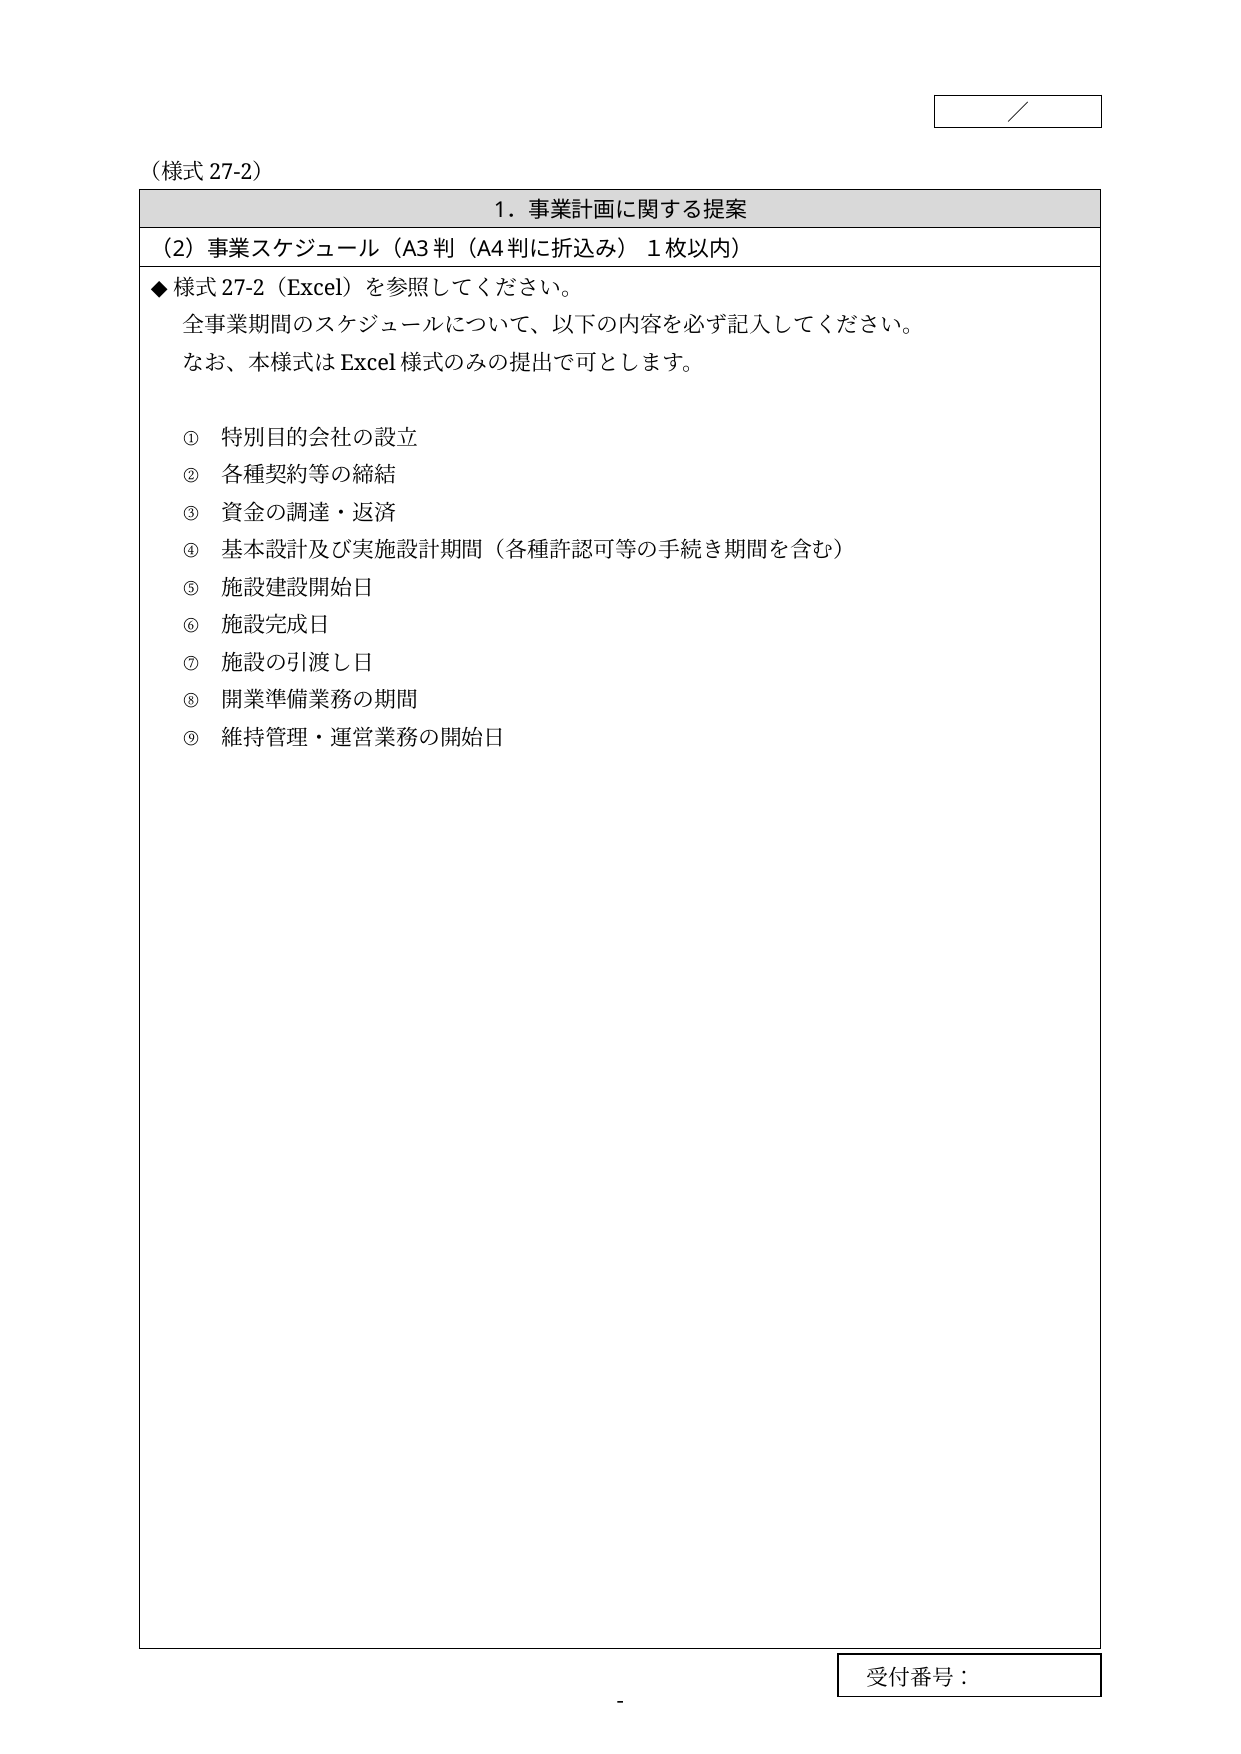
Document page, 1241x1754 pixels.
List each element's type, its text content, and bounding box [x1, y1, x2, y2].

table_cell ◆ 様式27-2（Excel）を参照してください。 全事業期間のスケジュールについて、以下の内容を必ず記入してください。 なお、本様式はExcel様式のみの提出で可とします。 ① 特別目的会社の設立 ② 各種契約等の締結 ③ 資金の調達・返済 ④ 基本設計及び実施設計期間（各種許認可等の手続き期間を含む） ⑤ 施設建設開始日 ⑥ 施設完成日 ⑦ 施設の引渡し日 ⑧ 開業準備業務の期間 ⑨ 維持管理・運営業務の開始日 [140, 267, 1100, 1648]
table_header 1．事業計画に関する提案 [140, 190, 1100, 227]
text （様式27-2） [139, 151, 1101, 189]
table_cell （2）事業スケジュール（A3判（A4判に折込み） １枚以内） [140, 228, 1100, 266]
